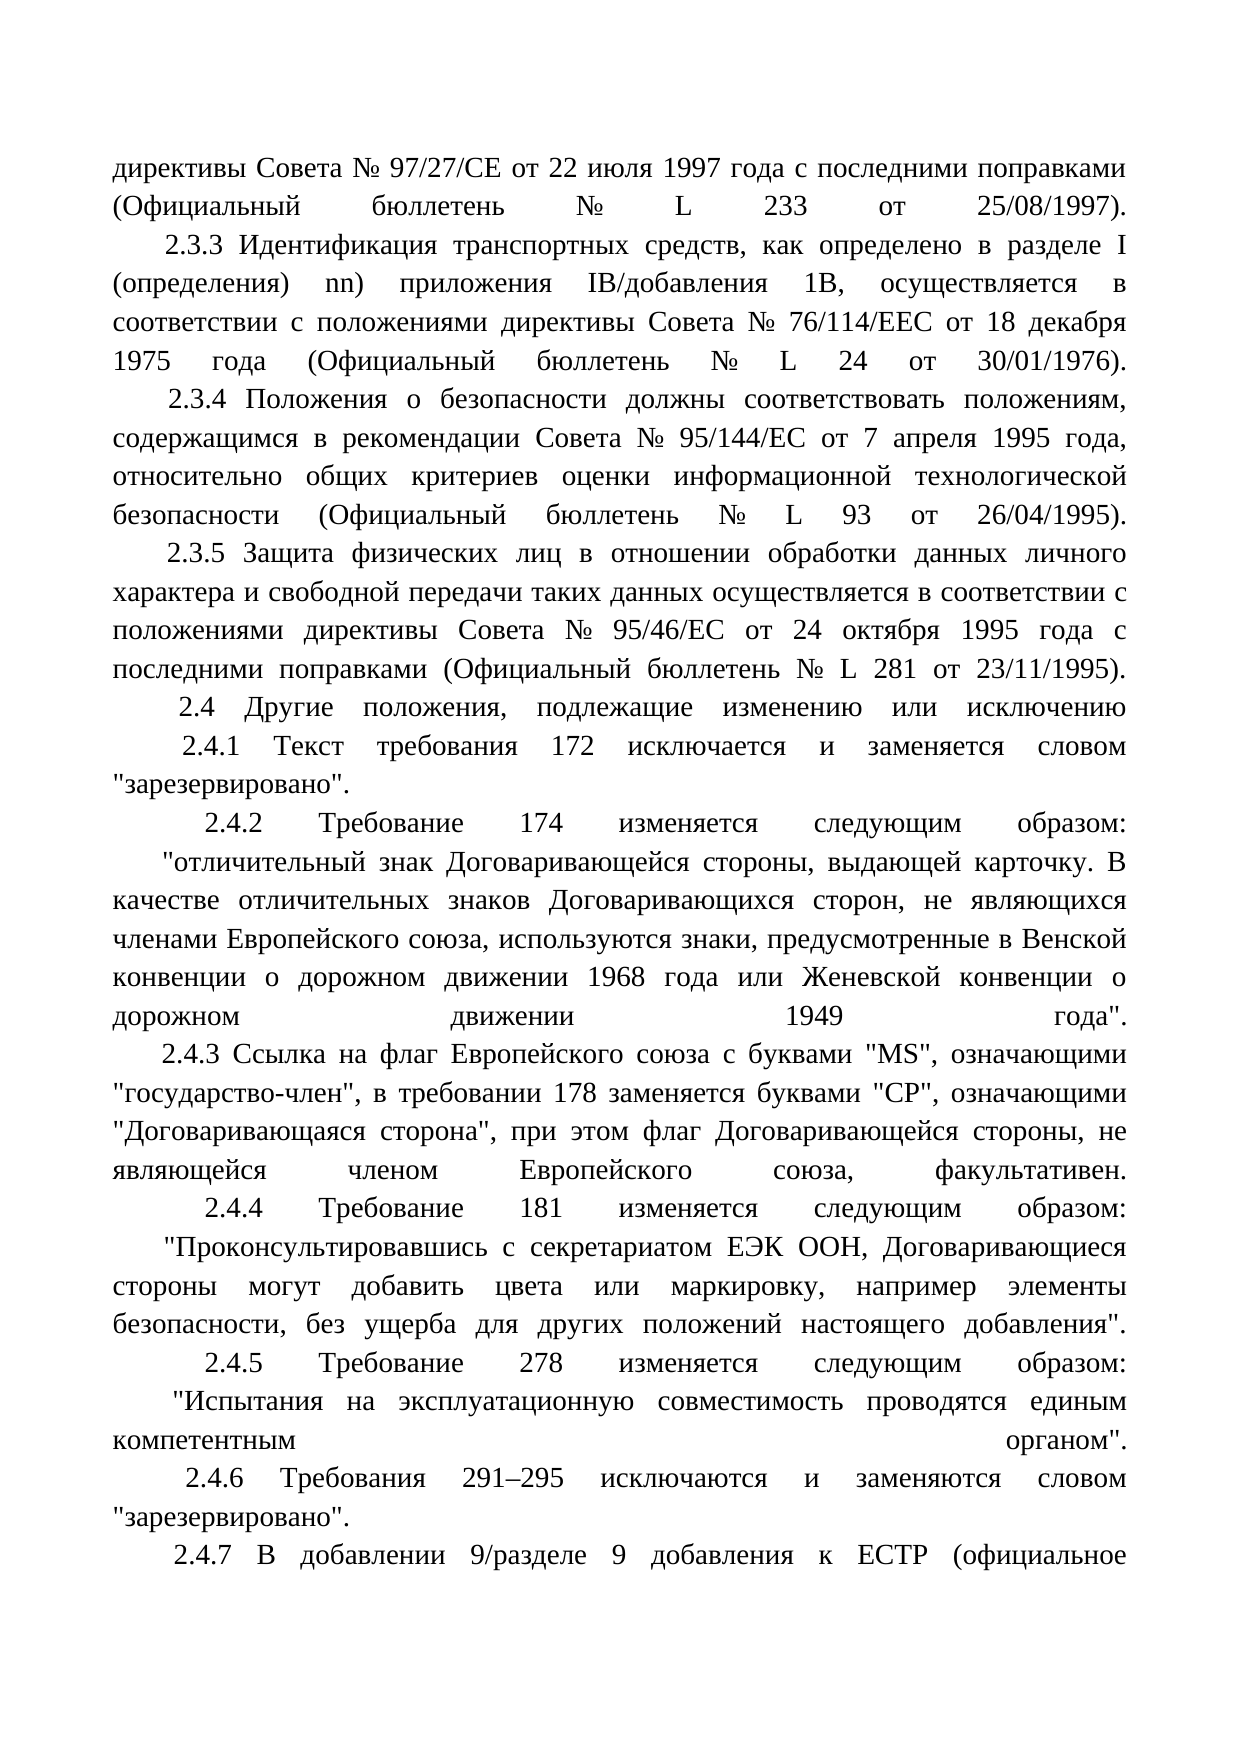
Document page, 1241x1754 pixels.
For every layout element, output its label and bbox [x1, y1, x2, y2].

text [112, 150, 1128, 1571]
